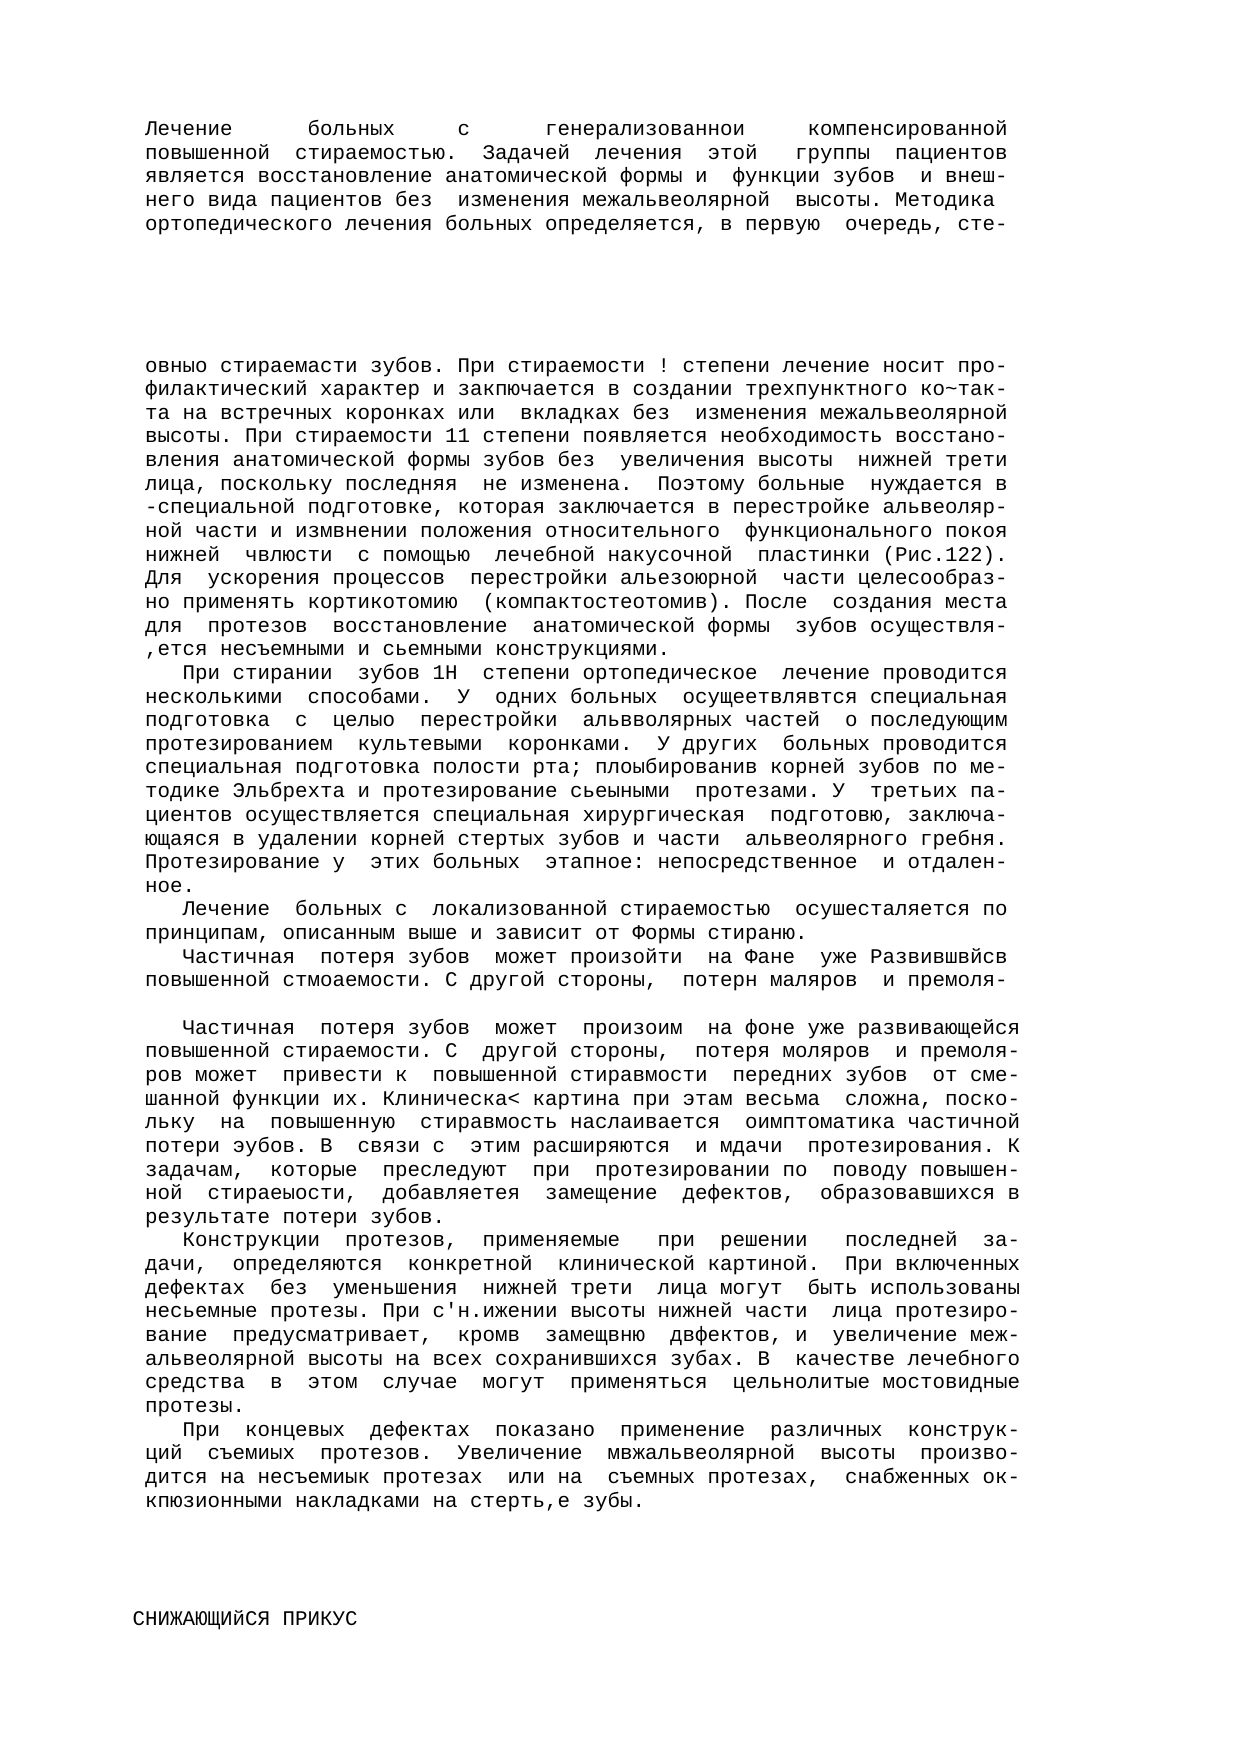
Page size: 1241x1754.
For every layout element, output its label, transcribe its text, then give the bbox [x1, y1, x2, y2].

text вание предусматривает, кромв замещвню двфектов, и увеличение меж- [120, 1324, 1120, 1348]
text ортопедического лечения больных определяется, в первую очередь, сте- [120, 213, 1120, 236]
text дачи, определяются конкретной клинической картиной. При включенных [120, 1253, 1120, 1277]
text ,ется несъемными и сьемными конструкциями. [120, 638, 1120, 662]
text него вида пациентов без изменения межальвеолярной высоты. Методика [120, 189, 1120, 213]
text ющаяся в удалении корней стертых зубов и части альвеолярного гребня. [120, 827, 1120, 851]
text является восстановление анатомической формы и функции зубов и внеш- [120, 165, 1120, 189]
text результате потери зубов. [120, 1206, 1120, 1229]
text льку на повышенную стиравмость наслаивается оимптоматика частичной [120, 1111, 1120, 1135]
text Частичная потеря зубов может произойти на Фане уже Развившвйсв [120, 946, 1120, 969]
text Лечение больных с локализованной стираемостью осушесталяется по [120, 898, 1120, 922]
text тодике Эльбрехта и протезирование сьеыными протезами. У третьих па- [120, 780, 1120, 804]
text дефектах без уменьшения нижней трети лица могут быть использованы [120, 1277, 1120, 1300]
text овныо стираемасти зубов. При стираемости ! степени лечение носит про- [120, 354, 1120, 378]
text При концевых дефектах показано применение различных конструк- [120, 1419, 1120, 1442]
text специальная подготовка полости рта; плоыбированив корней зубов по ме- [120, 757, 1120, 780]
text задачам, которые преследуют при протезировании по поводу повышен- [120, 1158, 1120, 1182]
text потери эубов. В связи с этим расширяются и мдачи протезирования. К [120, 1135, 1120, 1158]
text повышенной стмоаемости. С другой стороны, потерн маляров и премоля- [120, 969, 1120, 993]
text Для ускорения процессов перестройки альезоюрной части целесообраз- [120, 567, 1120, 591]
text та на встречных коронках или вкладках без изменения межальвеолярной [120, 402, 1120, 426]
text средства в этом случае могут применяться цельнолитые мостовидные [120, 1371, 1120, 1395]
text ций съемиых протезов. Увеличение мвжальвеолярной высоты произво- [120, 1442, 1120, 1466]
text филактический характер и закпючается в создании трехпунктного ко~так- [120, 378, 1120, 402]
text ной части и измвнении положения относительного функционального покоя [120, 520, 1120, 544]
text ной стираеыости, добавляетея замещение дефектов, образовавшихся в [120, 1182, 1120, 1206]
text несколькими способами. У одних больных осущеетвлявтся специальная [120, 686, 1120, 709]
text нижней чвлюсти с помощью лечебной накусочной пластинки (Рис.122). [120, 544, 1120, 567]
text повышенной стираемости. С другой стороны, потеря моляров и премоля- [120, 1040, 1120, 1064]
text дится на несъемиык протезах или на съемных протезах, снабженных ок- [120, 1466, 1120, 1489]
text шанной функции их. Клиническа< картина при этам весьма сложна, поско- [120, 1088, 1120, 1111]
text СНИЖАЮЩИйСЯ ПРИКУС [120, 1608, 1120, 1631]
text ное. [120, 875, 1120, 898]
text Частичная потеря зубов может произоим на фоне уже развивающейся [120, 1017, 1120, 1040]
text -специальной подготовке, которая заключается в перестройке альвеоляр- [120, 496, 1120, 520]
text вления анатомической формы зубов без увеличения высоты нижней трети [120, 449, 1120, 473]
text ров может привести к повышенной стиравмости передних зубов от сме- [120, 1064, 1120, 1088]
text протезированием культевыми коронками. У других больных проводится [120, 733, 1120, 757]
text кпюзионными накладками на стерть,е зубы. [120, 1489, 1120, 1513]
text Лечение больных с генерализованнои компенсированной [120, 118, 1120, 142]
text циентов осуществляется специальная хирургическая подготовю, заключа- [120, 804, 1120, 827]
text подготовка с целыо перестройки альвволярных частей о последующим [120, 709, 1120, 733]
text лица, поскольку последняя не изменена. Поэтому больные нуждается в [120, 473, 1120, 496]
text альвеолярной высоты на всех сохранившихся зубах. В качестве лечебного [120, 1348, 1120, 1371]
text для протезов восстановление анатомической формы зубов осуществля- [120, 615, 1120, 638]
text При стирании зубов 1Н степени ортопедическое лечение проводится [120, 662, 1120, 686]
text но применять кортикотомию (компактостеотомив). После создания места [120, 591, 1120, 615]
text повышенной стираемостью. Задачей лечения этой группы пациентов [120, 142, 1120, 165]
text принципам, описанным выше и зависит от Формы стираню. [120, 922, 1120, 946]
text протезы. [120, 1395, 1120, 1419]
text несьемные протезы. При с'н.ижении высоты нижней части лица протезиро- [120, 1300, 1120, 1324]
text Конструкции протезов, применяемые при решении последней за- [120, 1229, 1120, 1253]
text Протезирование у этих больных этапное: непосредственное и отдален- [120, 851, 1120, 875]
text высоты. При стираемости 11 степени появляется необходимость восстано- [120, 426, 1120, 449]
